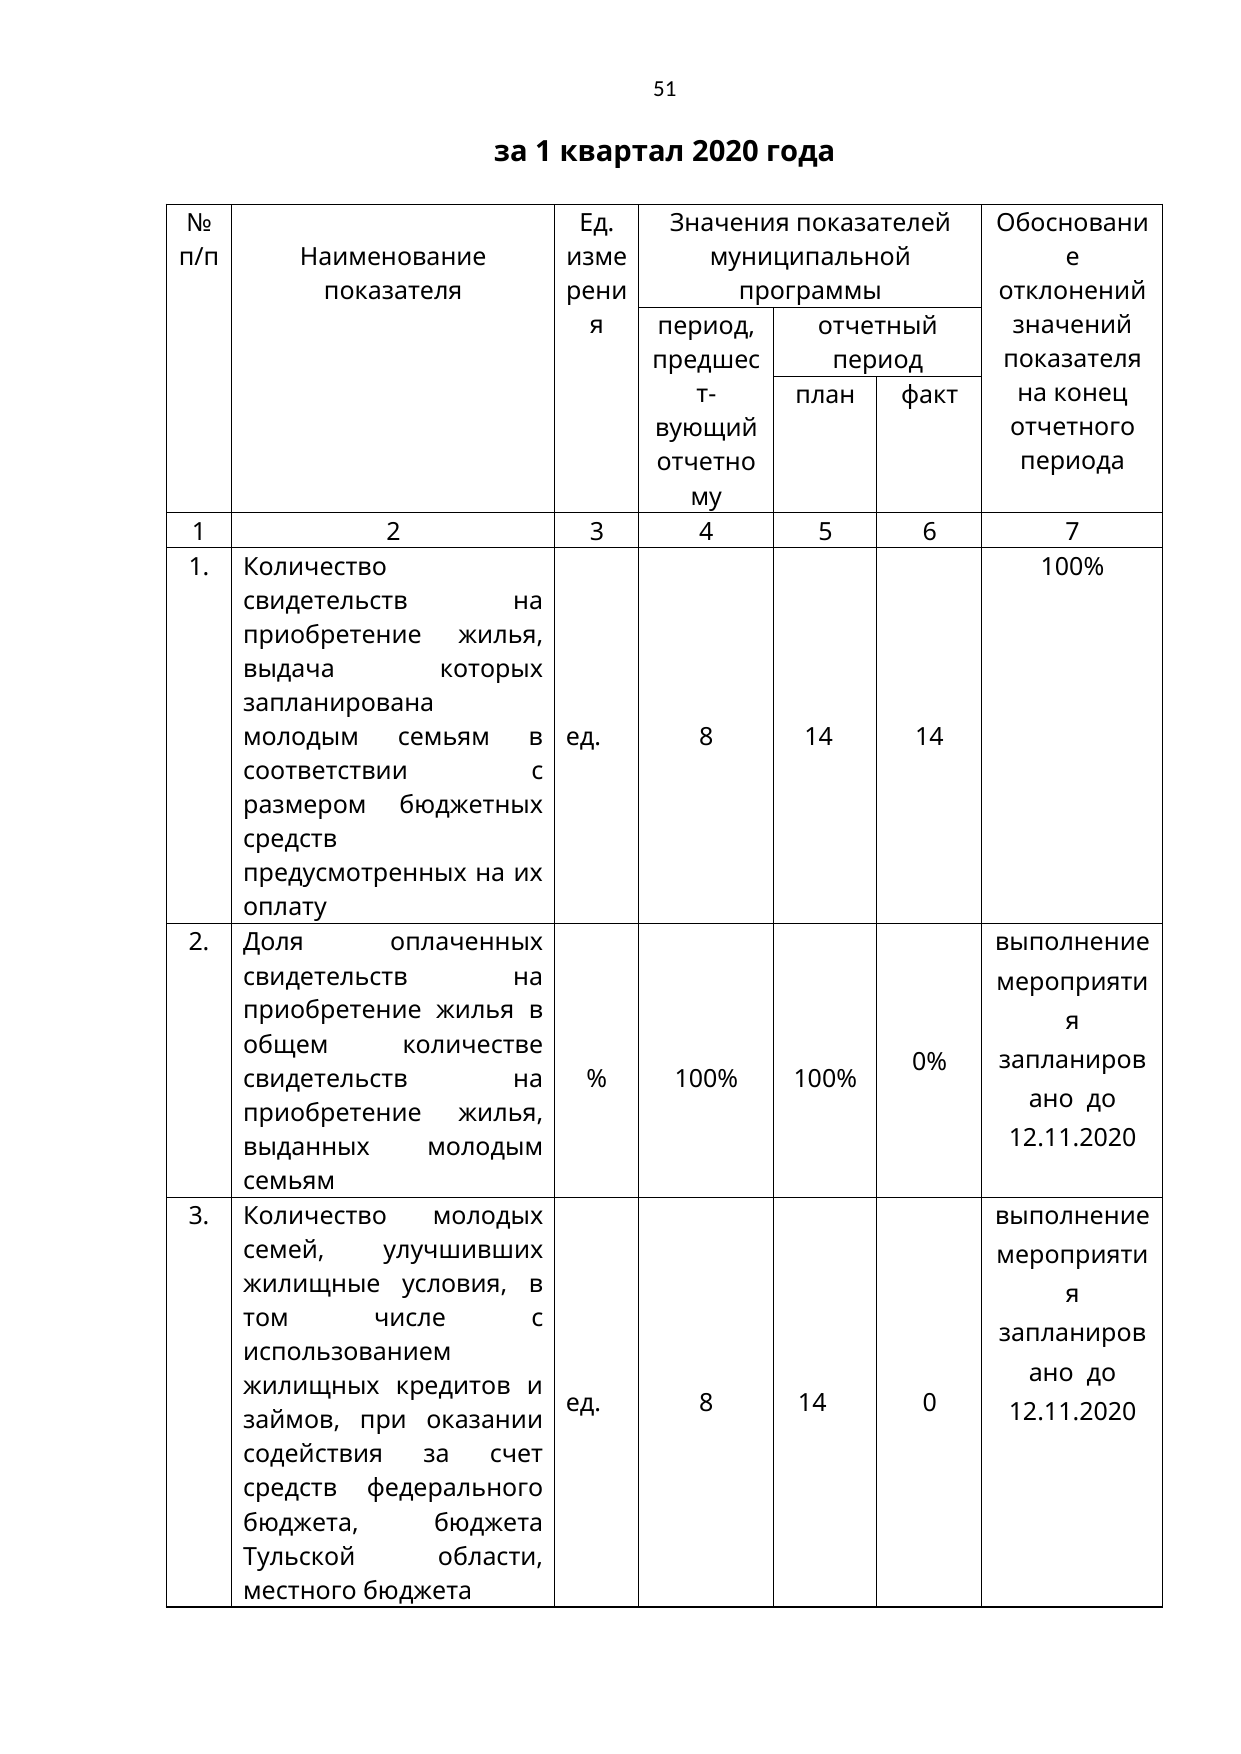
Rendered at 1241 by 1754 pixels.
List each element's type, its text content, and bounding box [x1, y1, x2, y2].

table_cell 100% [639, 924, 773, 1197]
table_header № п/п [167, 205, 231, 512]
table_cell ед. [555, 548, 638, 923]
table_header Значения показателей муниципальной программы [639, 205, 981, 307]
table_cell 8 [639, 1198, 773, 1606]
table_cell 7 [982, 513, 1162, 547]
table_header Наименование показателя [232, 205, 554, 512]
table_cell 14 [877, 548, 981, 923]
table_header Ед. изме рения [555, 205, 638, 512]
table_cell 6 [877, 513, 981, 547]
table_cell 14 [774, 548, 876, 923]
table_cell Доля оплаченных свидетельств на приобретение жилья в общем количестве свидетельств на приобретение жилья, выданных молодым семьям [232, 924, 554, 1197]
table_cell Количество молодых семей, улучшивших жилищные условия, в том числе с использованием жилищных кредитов и займов, при оказании содействия за счет средств федерального бюджета, бюджета Тульской области, местного бюджета [232, 1198, 554, 1606]
table_cell 2. [167, 924, 231, 1197]
table_cell 1 [167, 513, 231, 547]
table_cell выполнение мероприятия запланировано до 12.11.2020 [982, 924, 1162, 1197]
table_cell 0 [877, 1198, 981, 1606]
table_cell план [774, 377, 876, 512]
table_cell 3. [167, 1198, 231, 1606]
table_cell 100% [982, 548, 1162, 923]
table_cell 100% [774, 924, 876, 1197]
table_cell период, предшест-вующий отчетному [639, 308, 773, 512]
table_cell 14 [774, 1198, 876, 1606]
table_cell 2 [232, 513, 554, 547]
table_cell 5 [774, 513, 876, 547]
table_cell 4 [639, 513, 773, 547]
table_cell 3 [555, 513, 638, 547]
table_cell отчетный период [774, 308, 981, 376]
table_cell 0% [877, 924, 981, 1197]
table_cell Количество свидетельств на приобретение жилья, выдача которых запланирована молодым семьям в соответствии с размером бюджетных средств предусмотренных на их оплату [232, 548, 554, 923]
table_cell ед. [555, 1198, 638, 1606]
table_cell выполнение мероприятия запланировано до 12.11.2020 [982, 1198, 1162, 1606]
text за 1 квартал 2020 года [177, 130, 1152, 169]
table_cell % [555, 924, 638, 1197]
table_cell 1. [167, 548, 231, 923]
table_cell факт [877, 377, 981, 512]
table_cell 8 [639, 548, 773, 923]
table_header Обоснование отклонений значений показателя на конец отчетного периода [982, 205, 1162, 512]
